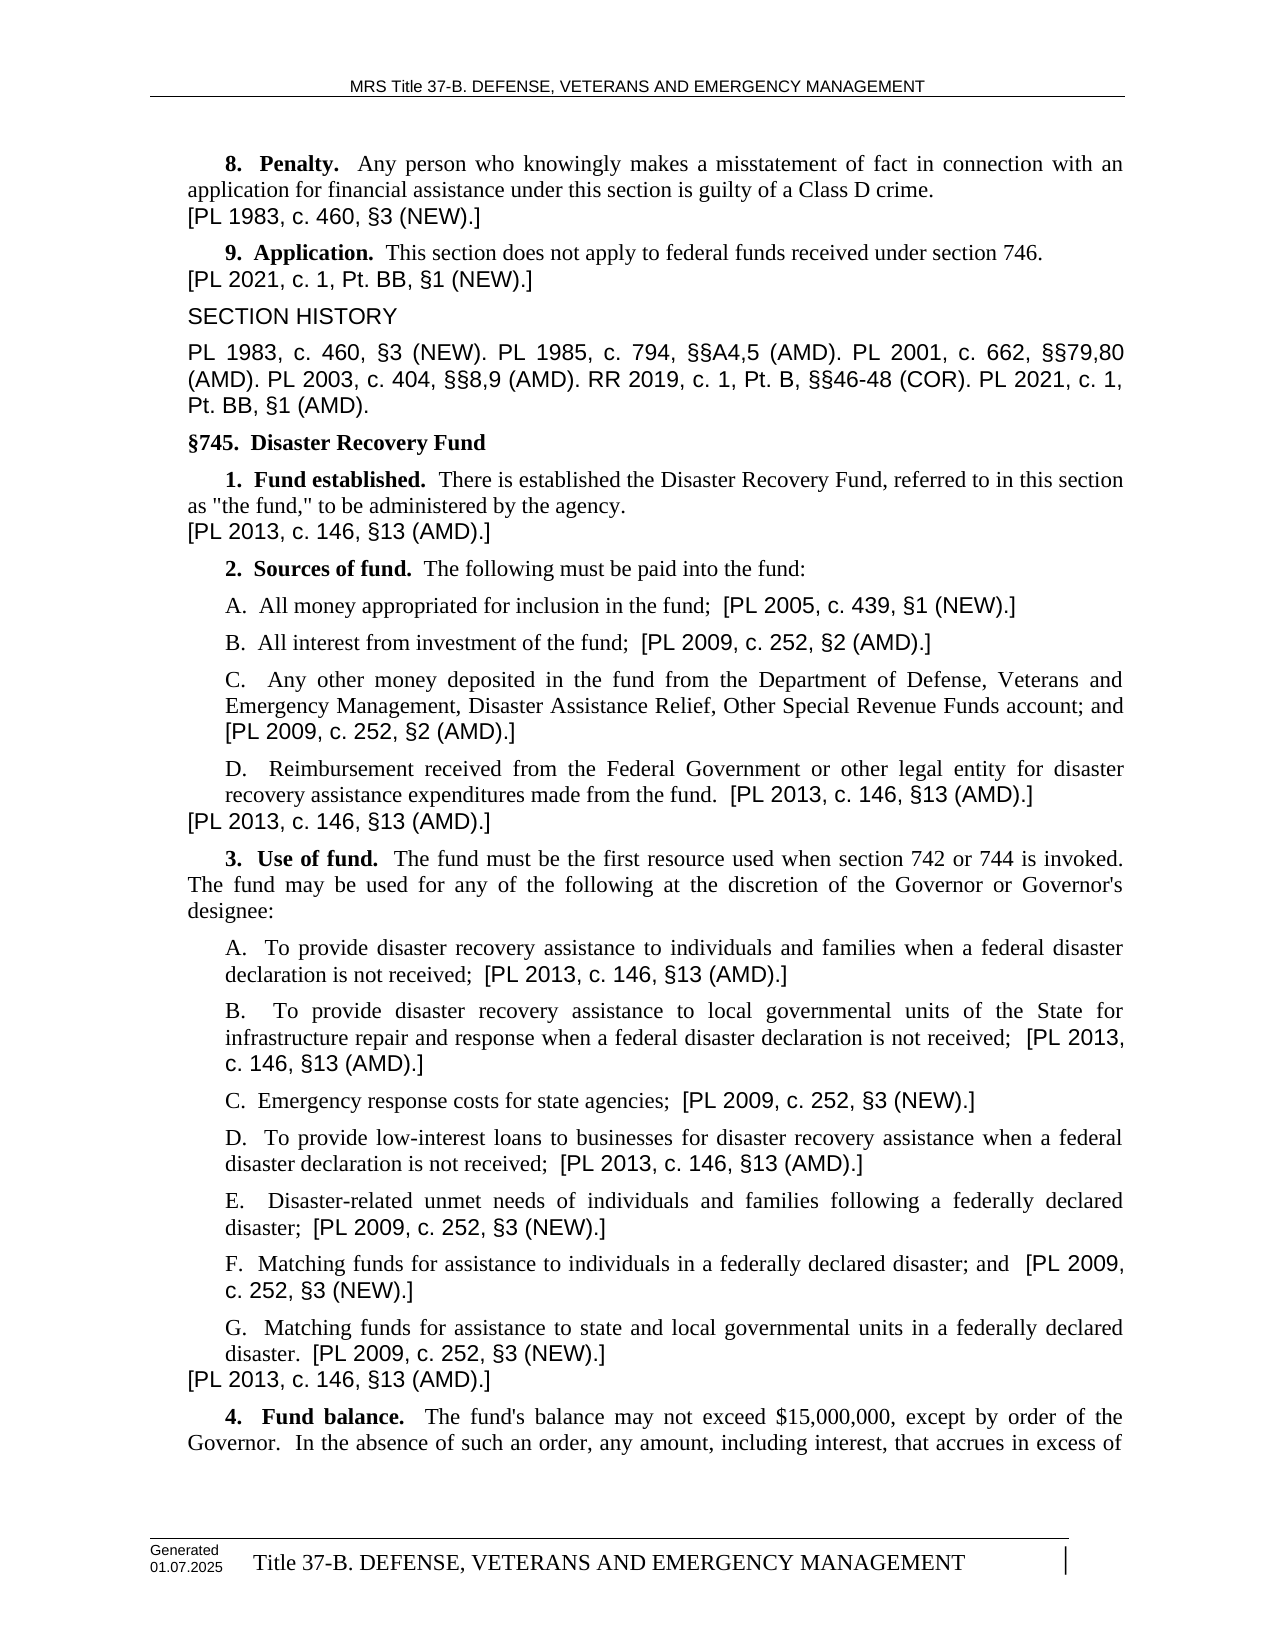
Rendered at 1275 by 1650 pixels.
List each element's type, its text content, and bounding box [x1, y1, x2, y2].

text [187, 1403, 1125, 1456]
text B. To provide disaster recovery assistance to local governmental units of the State for infrastructure repair and response when a federal disaster declaration is not received; [PL 2013, c. 146, §13 (AMD).] [225, 997, 1125, 1077]
text SECTION HISTORY [187, 303, 1125, 329]
text [PL 2021, c. 1, Pt. BB, §1 (NEW).] [187, 266, 1125, 292]
text §745. Disaster Recovery Fund [187, 429, 1125, 455]
text F. Matching funds for assistance to individuals in a federally declared disaster; and [PL 2009, c. 252, §3 (NEW).] [225, 1250, 1125, 1303]
text B. All interest from investment of the fund; [PL 2009, c. 252, §2 (AMD).] [225, 629, 1125, 655]
text [PL 2013, c. 146, §13 (AMD).] [187, 1366, 1125, 1393]
text 9. Application. This section does not apply to federal funds received under section 746. [187, 239, 1125, 266]
text 3. Use of fund. The fund must be the first resource used when section 742 or 744 is invoked. The fund may be used for any of the following at the discretion of the Governor or Governor's designee: [187, 845, 1125, 924]
text 8. Penalty. Any person who knowingly makes a misstatement of fact in connection with an application for financial assistance under this section is guilty of a Class D crime. [187, 150, 1125, 203]
text A. All money appropriated for inclusion in the fund; [PL 2005, c. 439, §1 (NEW).] [225, 592, 1125, 618]
text [PL 2013, c. 146, §13 (AMD).] [187, 518, 1125, 545]
text E. Disaster-related unmet needs of individuals and families following a federally declared disaster; [PL 2009, c. 252, §3 (NEW).] [225, 1187, 1125, 1240]
text PL 1983, c. 460, §3 (NEW). PL 1985, c. 794, §§A4,5 (AMD). PL 2001, c. 662, §§79,80 (AMD). PL 2003, c. 404, §§8,9 (AMD). RR 2019, c. 1, Pt. B, §§46-48 (COR). PL 2021, c. 1, Pt. BB, §1 (AMD). [187, 339, 1125, 418]
text A. To provide disaster recovery assistance to individuals and families when a federal disaster declaration is not received; [PL 2013, c. 146, §13 (AMD).] [225, 934, 1125, 987]
text G. Matching funds for assistance to state and local governmental units in a federally declared disaster. [PL 2009, c. 252, §3 (NEW).] [225, 1313, 1125, 1366]
text 1. Fund established. There is established the Disaster Recovery Fund, referred to in this section as "the fund," to be administered by the agency. [187, 466, 1125, 518]
text C. Any other money deposited in the fund from the Department of Defense, Veterans and Emergency Management, Disaster Assistance Relief, Other Special Revenue Funds account; and [PL 2009, c. 252, §2 (AMD).] [225, 666, 1125, 745]
text [PL 1983, c. 460, §3 (NEW).] [187, 203, 1125, 229]
text D. To provide low-interest loans to businesses for disaster recovery assistance when a federal disaster declaration is not received; [PL 2013, c. 146, §13 (AMD).] [225, 1124, 1125, 1177]
text 2. Sources of fund. The following must be paid into the fund: [187, 555, 1125, 581]
text D. Reimbursement received from the Federal Government or other legal entity for disaster recovery assistance expenditures made from the fund. [PL 2013, c. 146, §13 (AMD).] [225, 755, 1125, 808]
text [PL 2013, c. 146, §13 (AMD).] [187, 808, 1125, 834]
text C. Emergency response costs for state agencies; [PL 2009, c. 252, §3 (NEW).] [225, 1087, 1125, 1113]
